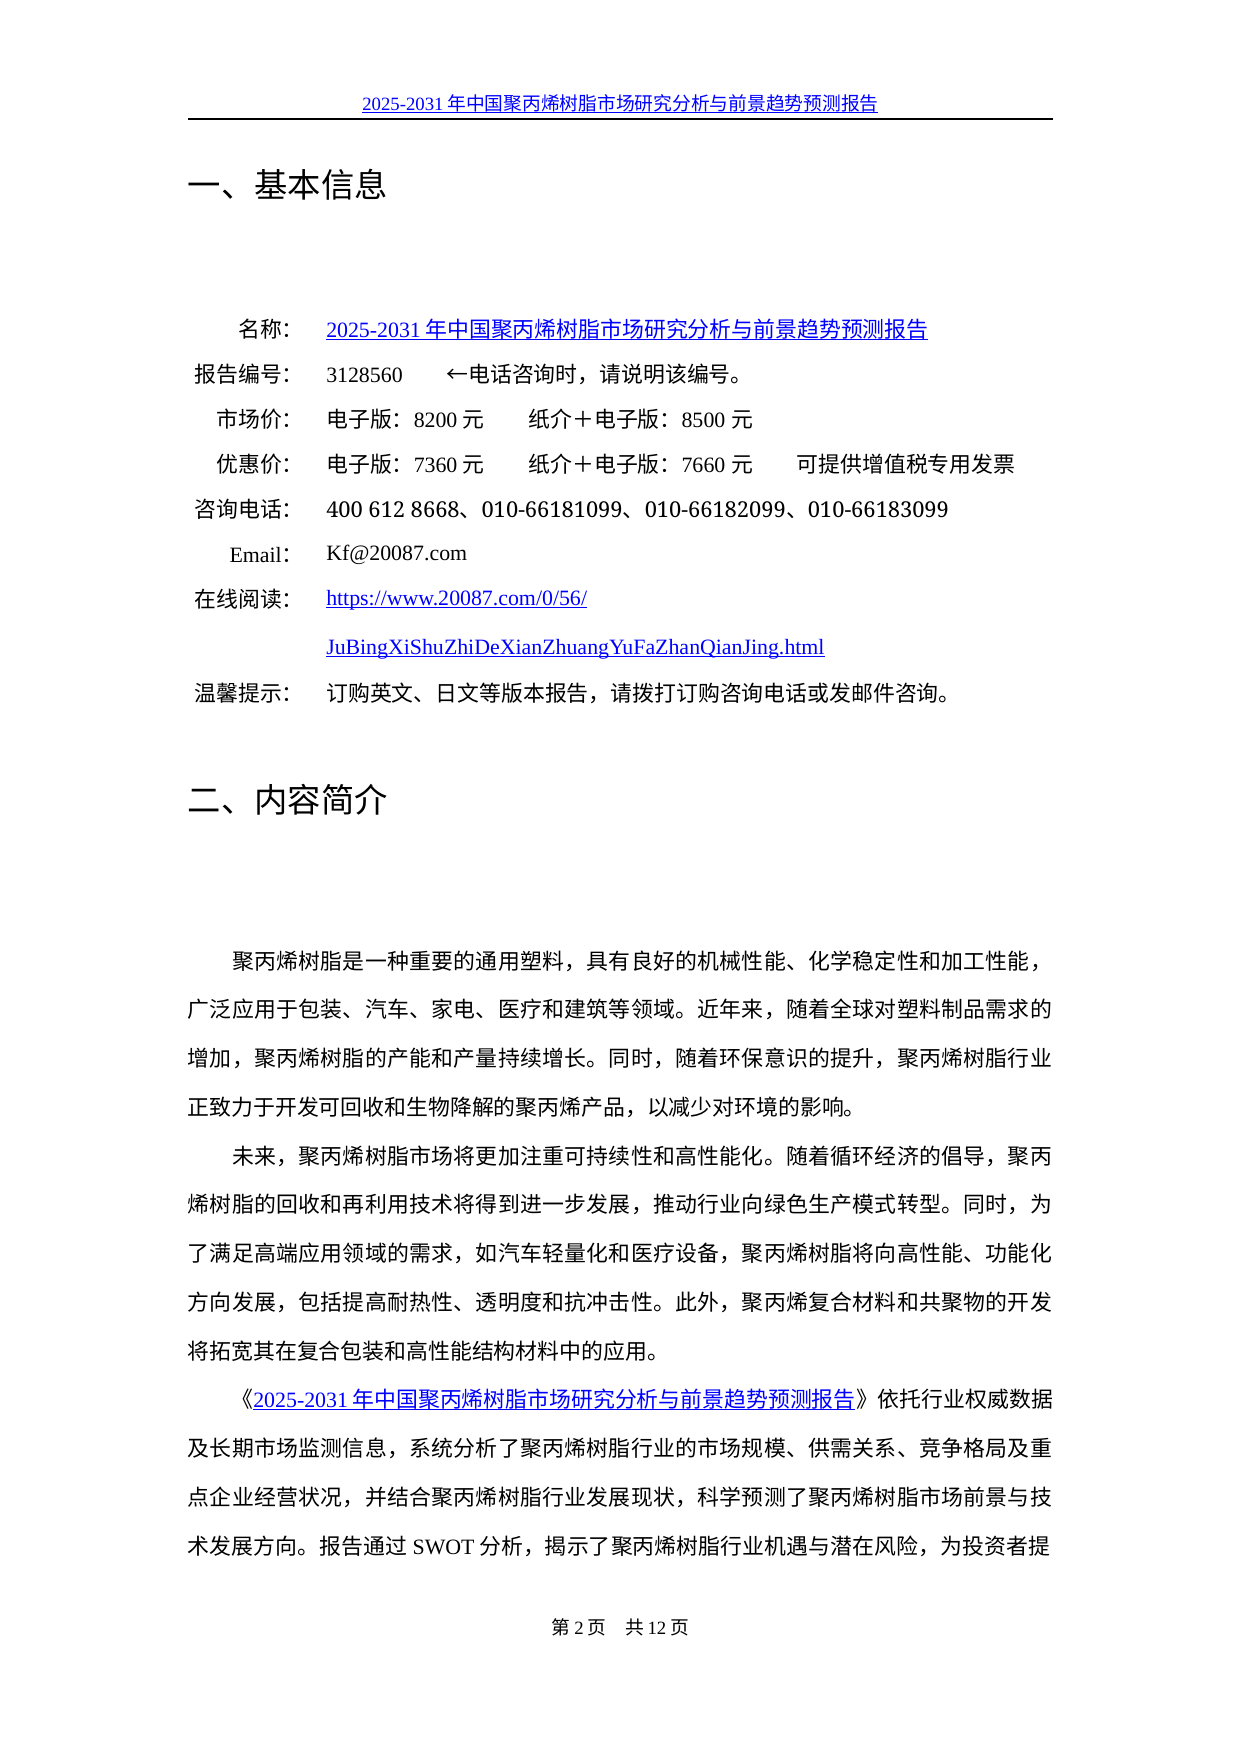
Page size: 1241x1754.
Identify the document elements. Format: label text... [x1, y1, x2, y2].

table_cell 400 612 8668、010-66181099、010-66182099、010-66183099 [315, 492, 1073, 537]
title 二、内容简介 [187, 766, 1053, 831]
table_cell Email： [167, 537, 315, 582]
table_header 名称： [167, 312, 315, 357]
table_cell 电子版：8200 元 纸介＋电子版：8500 元 [315, 402, 1073, 447]
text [187, 943, 1053, 1561]
table_cell 报告编号： [167, 357, 315, 402]
table_cell 市场价： [167, 402, 315, 447]
title 一、基本信息 [187, 150, 1053, 215]
table_cell 3128560 ←电话咨询时，请说明该编号。 [315, 357, 1073, 402]
table_cell 电子版：7360 元 纸介＋电子版：7660 元 可提供增值税专用发票 [315, 447, 1073, 492]
table_cell 优惠价： [167, 447, 315, 492]
table_cell 温馨提示： [167, 675, 315, 720]
table_cell Kf@20087.com [315, 537, 1073, 582]
table_cell [315, 582, 1073, 675]
table_cell 在线阅读： [167, 582, 315, 675]
table_cell 订购英文、日文等版本报告，请拨打订购咨询电话或发邮件咨询。 [315, 675, 1073, 720]
table_header 2025-2031年中国聚丙烯树脂市场研究分析与前景趋势预测报告 [315, 312, 1073, 357]
table_cell 咨询电话： [167, 492, 315, 537]
